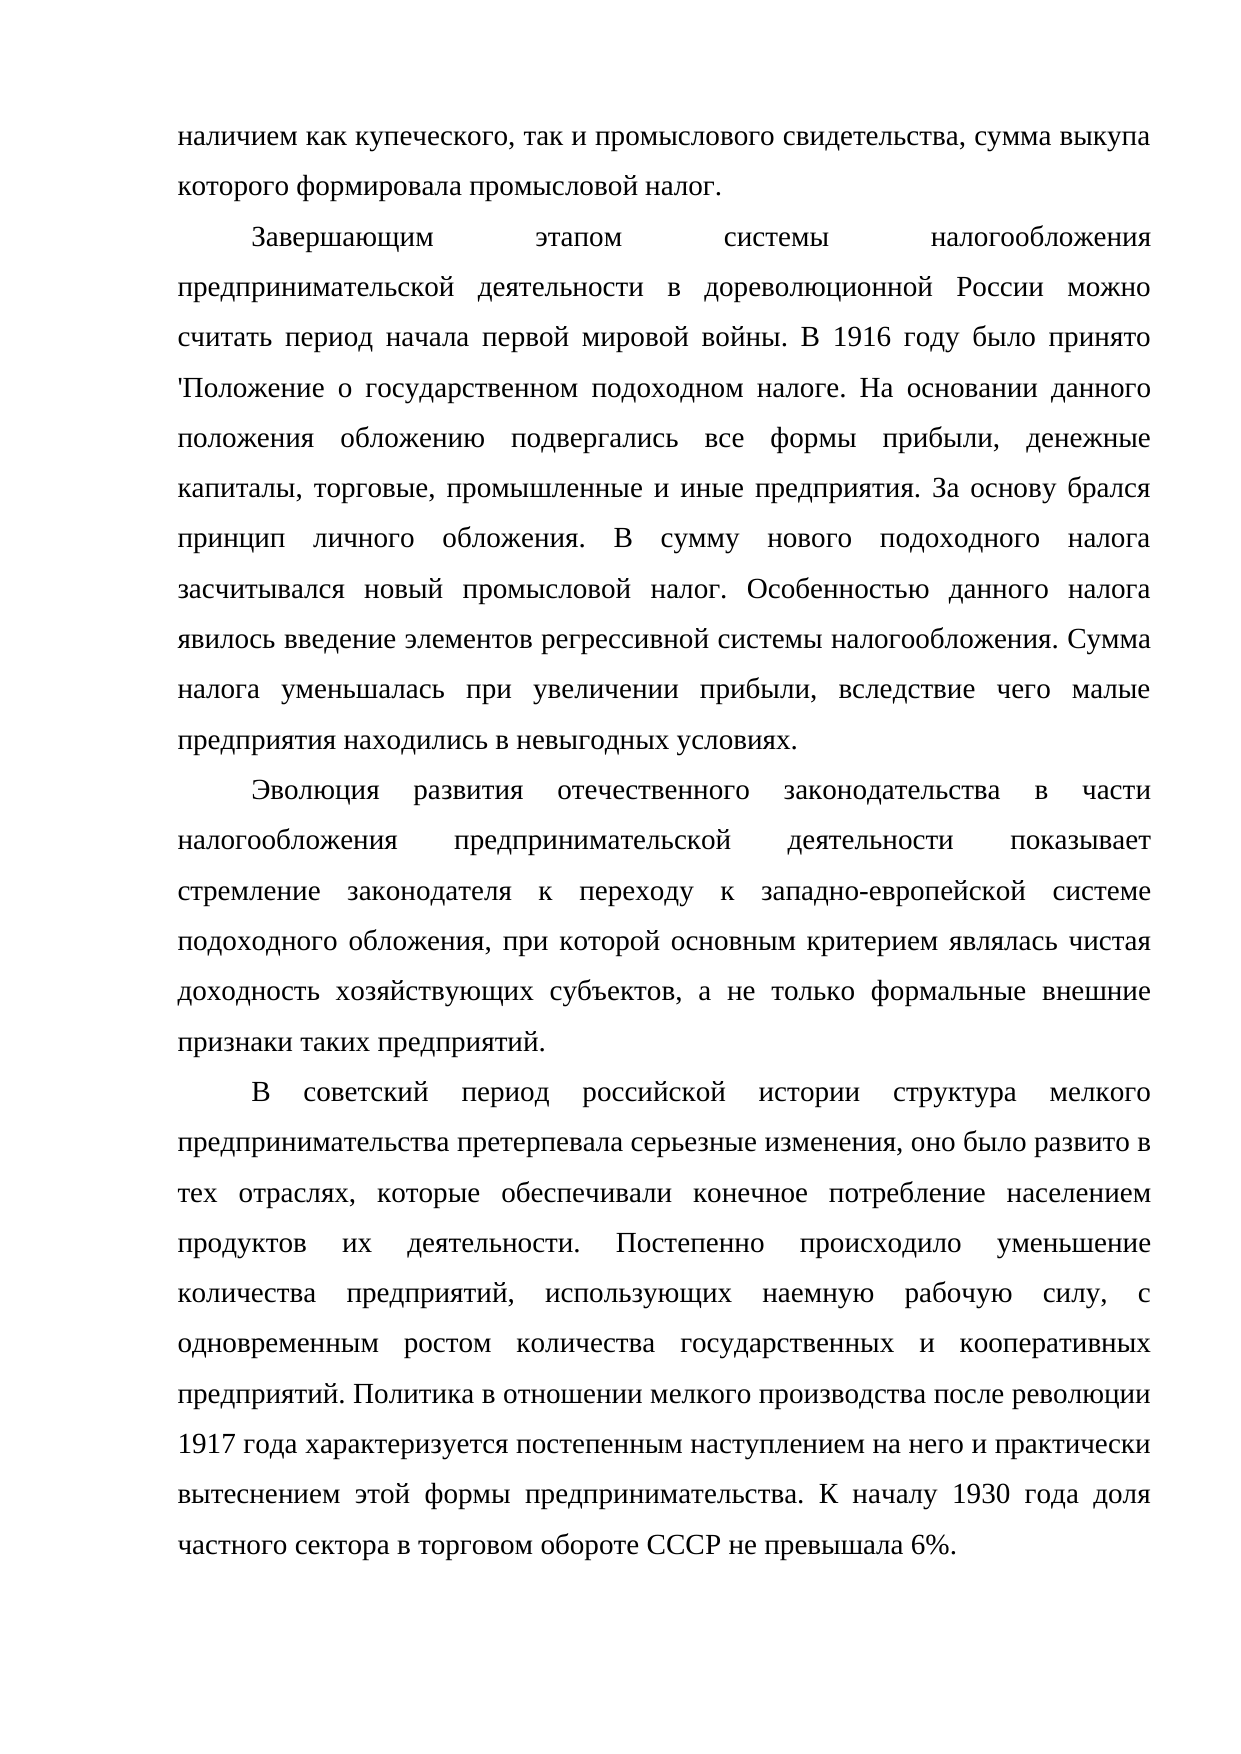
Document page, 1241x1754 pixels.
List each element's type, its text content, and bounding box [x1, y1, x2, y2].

subtitle Завершающим этапом системы налогообложения предпринимательской деятельности в дореволюционной России можно считать период начала первой мировой войны. В 1916 году было принято 'Положение о государственном подоходном налоге. На основании данного положения обложению подвергались все формы прибыли, денежные капиталы, торговые, промышленные и иные предприятия. За основу брался принцип личного обложения. В сумму нового подоходного налога засчитывался новый промысловой налог. Особенностью данного налога явилось введение элементов регрессивной системы налогообложения. Сумма налога уменьшалась при увеличении прибыли, вследствие чего малые предприятия находились в невыгодных условиях. [177, 219, 1152, 755]
subtitle В советский период российской истории структура мелкого предпринимательства претерпевала серьезные изменения, оно было развито в тех отраслях, которые обеспечивали конечное потребление населением продуктов их деятельности. Постепенно происходило уменьшение количества предприятий, использующих наемную рабочую силу, с одновременным ростом количества государственных и кооперативных предприятий. Политика в отношении мелкого производства после революции 1917 года характеризуется постепенным наступлением на него и практически вытеснением этой формы предпринимательства. К началу 1930 года доля частного сектора в торговом обороте СССР не превышала 6%. [177, 1074, 1152, 1560]
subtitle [177, 118, 1152, 202]
subtitle Эволюция развития отечественного законодательства в части налогообложения предпринимательской деятельности показывает стремление законодателя к переходу к западно-европейской системе подоходного обложения, при которой основным критерием являлась чистая доходность хозяйствующих субъектов, а не только формальные внешние признаки таких предприятий. [177, 772, 1152, 1057]
